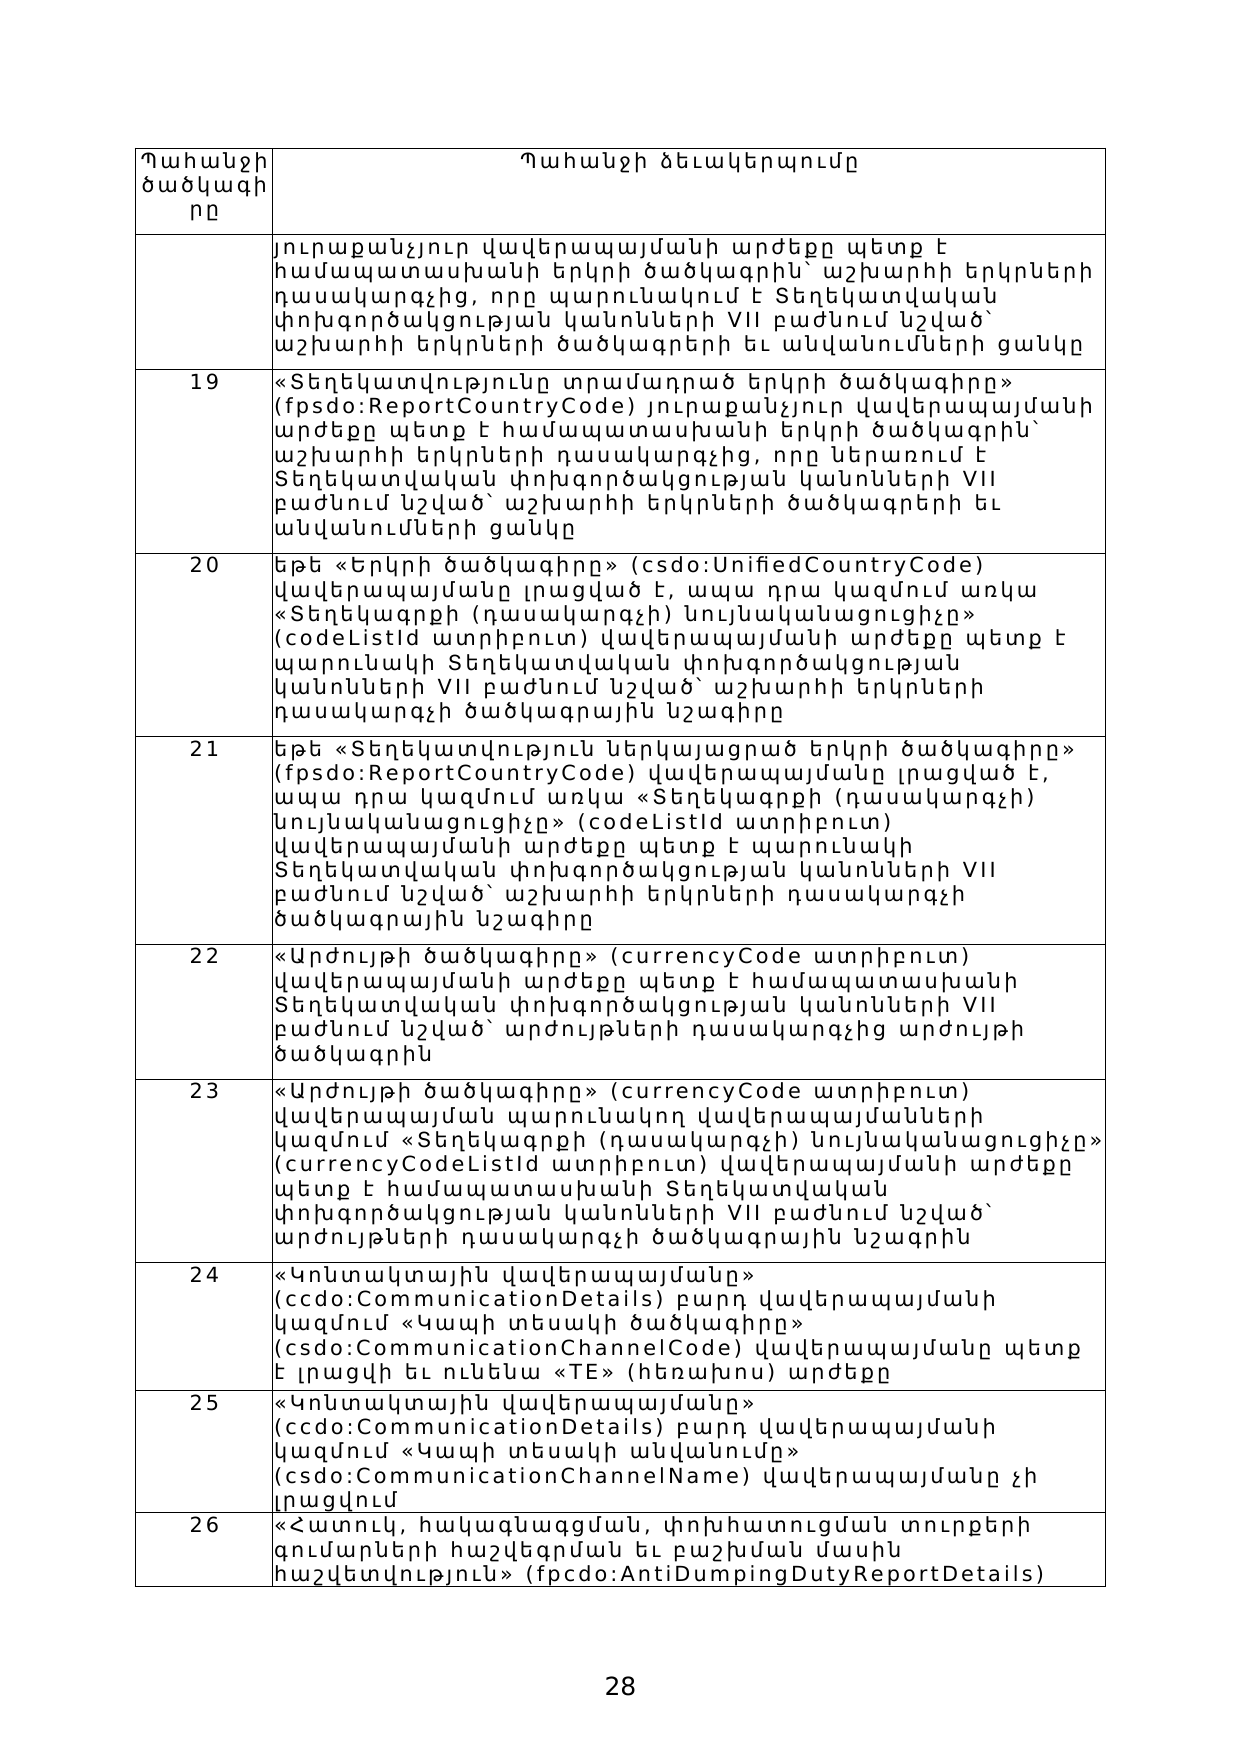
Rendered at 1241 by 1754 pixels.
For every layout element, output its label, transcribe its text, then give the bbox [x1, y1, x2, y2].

table_header Պահանջի ծածկագիրը [136, 149, 272, 234]
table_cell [273, 235, 1105, 369]
table_cell 22 [136, 945, 272, 1078]
table_cell 19 [136, 370, 272, 552]
table_cell «Տեղեկատվությունը տրամադրած երկրի ծածկագիրը» (fpsdo:ReportCountryCode) յուրաքանչյուր վավերապայմանի արժեքը պետք է համապատասխանի երկրի ծածկագրին՝ աշխարհի երկրների դասակարգչից, որը ներառում է Տեղեկատվական փոխգործակցության կանոնների VII բաժնում նշված՝ աշխարհի երկրների ծածկագրերի եւ անվանումների ցանկը [273, 370, 1105, 552]
table_cell «Արժույթի ծածկագիրը» (currencyCode ատրիբուտ) վավերապայման պարունակող վավերապայմանների կազմում «Տեղեկագրքի (դասակարգչի) նույնականացուցիչը» (currencyCodeListId ատրիբուտ) վավերապայմանի արժեքը պետք է համապատասխանի Տեղեկատվական փոխգործակցության կանոնների VII բաժնում նշված՝ արժույթների դասակարգչի ծածկագրային նշագրին [273, 1080, 1105, 1262]
table_cell 26 [136, 1513, 272, 1586]
table_cell «Արժույթի ծածկագիրը» (currencyCode ատրիբուտ) վավերապայմանի արժեքը պետք է համապատասխանի Տեղեկատվական փոխգործակցության կանոնների VII բաժնում նշված՝ արժույթների դասակարգչից արժույթի ծածկագրին [273, 945, 1105, 1078]
table_cell 24 [136, 1263, 272, 1390]
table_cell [273, 1513, 1105, 1586]
table_cell եթե «Տեղեկատվություն ներկայացրած երկրի ծածկագիրը» (fpsdo:ReportCountryCode) վավերապայմանը լրացված է, ապա դրա կազմում առկա «Տեղեկագրքի (դասակարգչի) նույնականացուցիչը» (codeListId ատրիբուտ) վավերապայմանի արժեքը պետք է պարունակի Տեղեկատվական փոխգործակցության կանոնների VII բաժնում նշված՝ աշխարհի երկրների դասակարգչի ծածկագրային նշագիրը [273, 737, 1105, 943]
table_cell 21 [136, 737, 272, 943]
table_cell 25 [136, 1391, 272, 1512]
table_header Պահանջի ձեւակերպումը [273, 149, 1105, 234]
table_cell 18 [136, 235, 272, 369]
table_cell եթե «Երկրի ծածկագիրը» (csdo:UnifiedCountryCode) վավերապայմանը լրացված է, ապա դրա կազմում առկա «Տեղեկագրքի (դասակարգչի) նույնականացուցիչը» (codeListId ատրիբուտ) վավերապայմանի արժեքը պետք է պարունակի Տեղեկատվական փոխգործակցության կանոնների VII բաժնում նշված՝ աշխարհի երկրների դասակարգչի ծածկագրային նշագիրը [273, 554, 1105, 736]
table_cell «Կոնտակտային վավերապայմանը» (ccdo:CommunicationDetails) բարդ վավերապայմանի կազմում «Կապի տեսակի ծածկագիրը» (csdo:CommunicationChannelCode) վավերապայմանը պետք է լրացվի եւ ունենա «ТЕ» (հեռախոս) արժեքը [273, 1263, 1105, 1390]
table_cell «Կոնտակտային վավերապայմանը» (ccdo:CommunicationDetails) բարդ վավերապայմանի կազմում «Կապի տեսակի անվանումը» (csdo:CommunicationChannelName) վավերապայմանը չի լրացվում [273, 1391, 1105, 1512]
table_cell 23 [136, 1080, 272, 1262]
table_cell 20 [136, 554, 272, 736]
